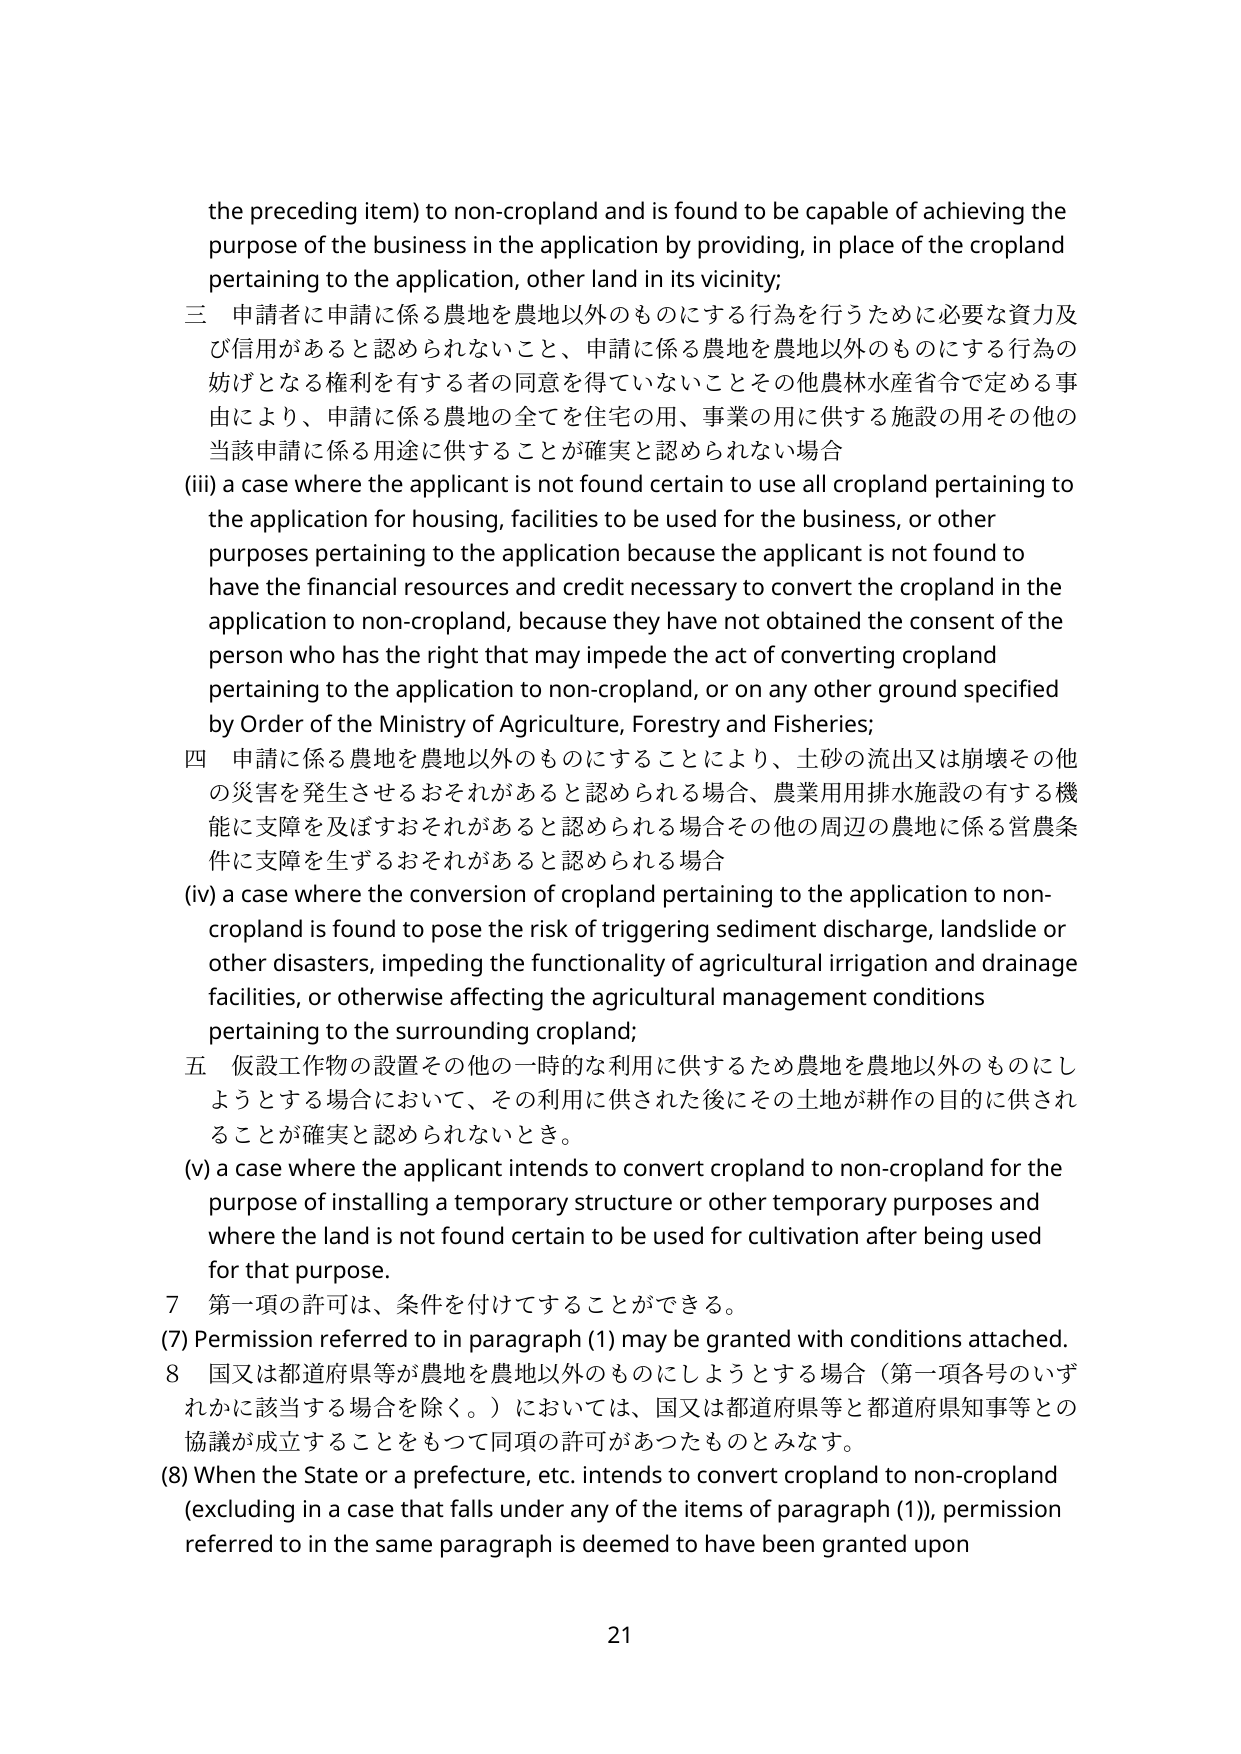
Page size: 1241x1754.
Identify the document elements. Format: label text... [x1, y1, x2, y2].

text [161, 1458, 1079, 1560]
text 四 申請に係る農地を農地以外のものにすることにより、土砂の流出又は崩壊その他の災害を発生させるおそれがあると認められる場合、農業用用排水施設の有する機能に支障を及ぼすおそれがあると認められる場合その他の周辺の農地に係る営農条件に支障を生ずるおそれがあると認められる場合 [184, 740, 1079, 877]
text (7) Permission referred to in paragraph (1) may be granted with conditions attached. [161, 1321, 1079, 1355]
text ７ 第一項の許可は、条件を付けてすることができる。 [161, 1287, 1079, 1321]
text ８ 国又は都道府県等が農地を農地以外のものにしようとする場合（第一項各号のいずれかに該当する場合を除く。）においては、国又は都道府県等と都道府県知事等との協議が成立することをもつて同項の許可があつたものとみなす。 [161, 1355, 1079, 1458]
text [184, 194, 1079, 296]
text (iv) a case where the conversion of cropland pertaining to the application to non-cropland is found to pose the risk of triggering sediment discharge, landslide or other disasters, impeding the functionality of agricultural irrigation and drainage facilities, or otherwise affecting the agricultural management conditions pertaining to the surrounding cropland; [184, 877, 1079, 1048]
text (v) a case where the applicant intends to convert cropland to non-cropland for the purpose of installing a temporary structure or other temporary purposes and where the land is not found certain to be used for cultivation after being used for that purpose. [184, 1150, 1079, 1287]
text (iii) a case where the applicant is not found certain to use all cropland pertaining to the application for housing, facilities to be used for the business, or other purposes pertaining to the application because the applicant is not found to have the financial resources and credit necessary to convert the cropland in the application to non-cropland, because they have not obtained the consent of the person who has the right that may impede the act of converting cropland pertaining to the application to non-cropland, or on any other ground specified by Order of the Ministry of Agriculture, Forestry and Fisheries; [184, 467, 1079, 740]
text 五 仮設工作物の設置その他の一時的な利用に供するため農地を農地以外のものにしようとする場合において、その利用に供された後にその土地が耕作の目的に供されることが確実と認められないとき。 [184, 1048, 1079, 1150]
text 三 申請者に申請に係る農地を農地以外のものにする行為を行うために必要な資力及び信用があると認められないこと、申請に係る農地を農地以外のものにする行為の妨げとなる権利を有する者の同意を得ていないことその他農林水産省令で定める事由により、申請に係る農地の全てを住宅の用、事業の用に供する施設の用その他の当該申請に係る用途に供することが確実と認められない場合 [184, 296, 1079, 467]
